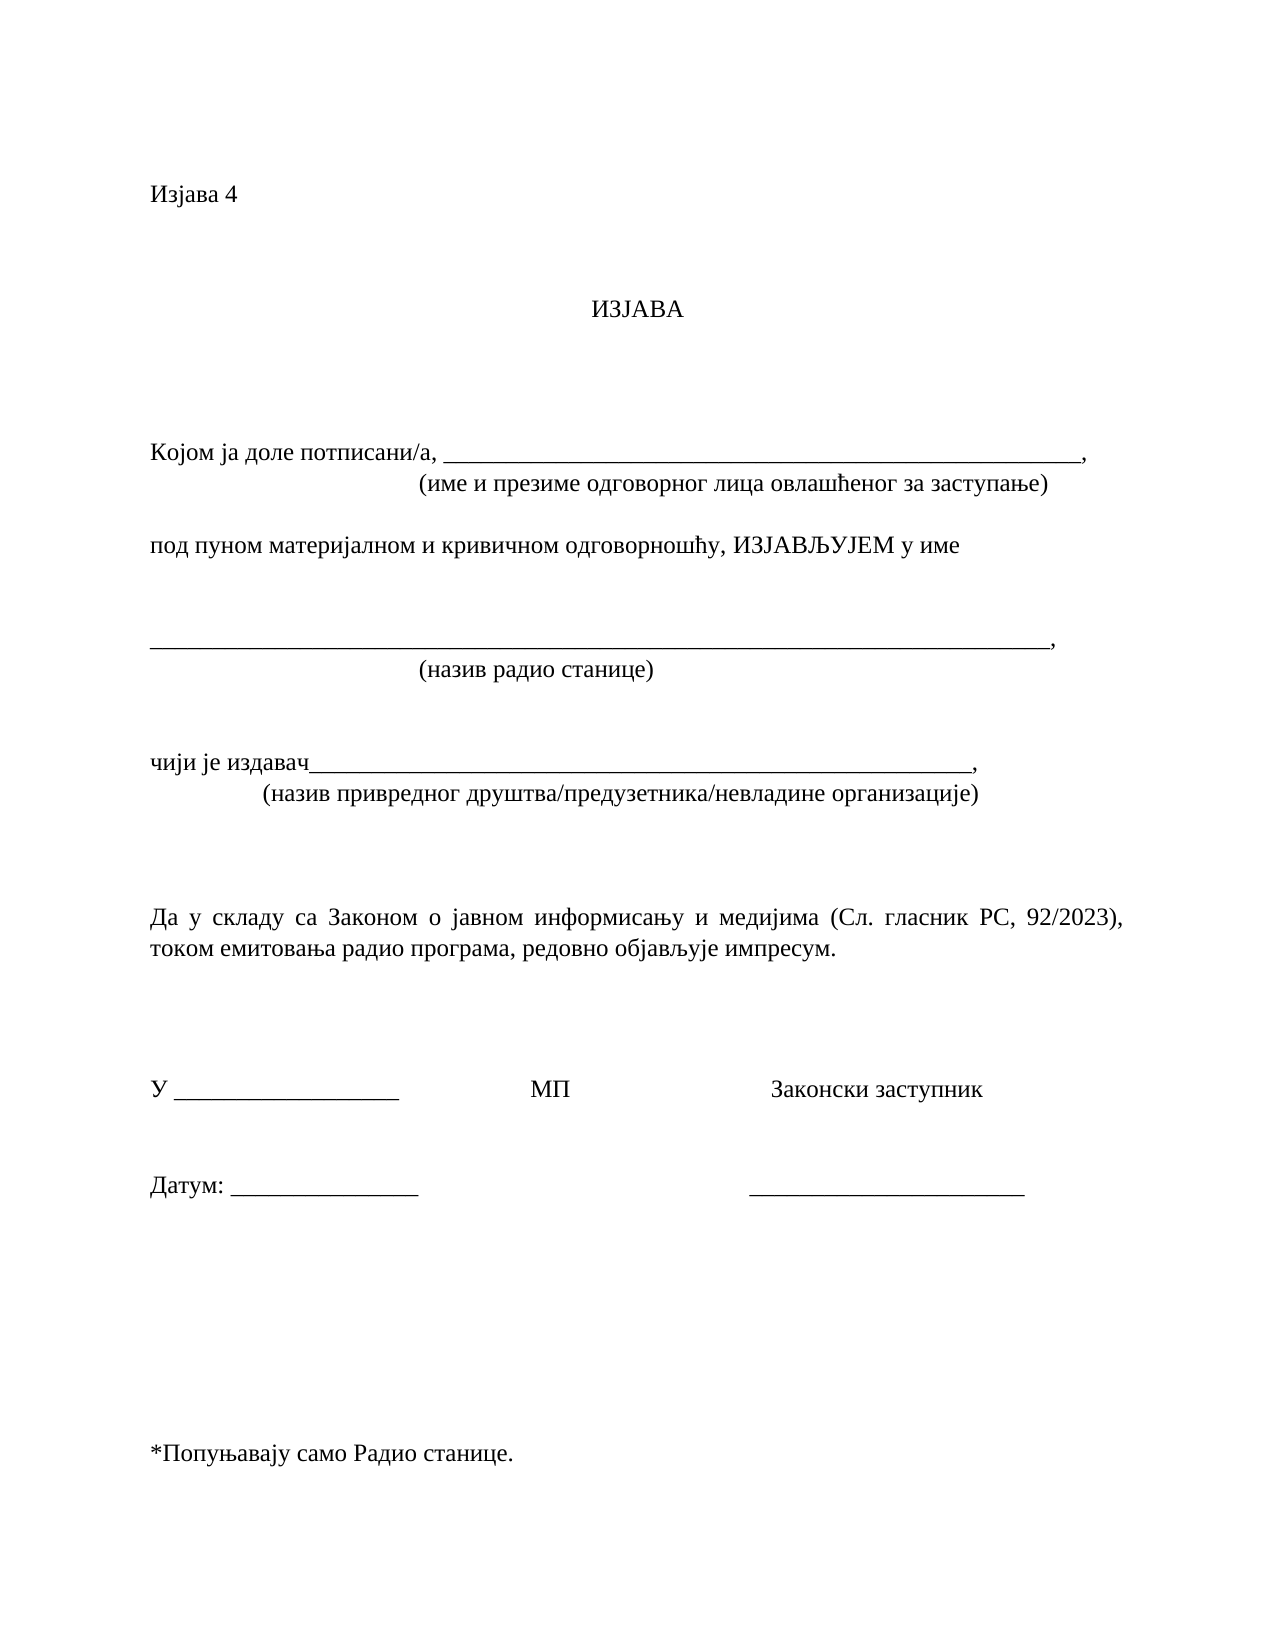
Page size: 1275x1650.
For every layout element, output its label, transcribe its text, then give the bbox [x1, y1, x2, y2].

text под пуном материјалном и кривичном одговорношћу, ИЗЈАВЉУЈЕМ у име [150, 530, 1125, 559]
text У __________________ МП Законски заступник [150, 1074, 1125, 1103]
text чији је издавач_____________________________________________________, [150, 747, 1125, 776]
text Којом ја доле потписани/а, ___________________________________________________, [150, 437, 1125, 466]
text ИЗЈАВА [150, 294, 1125, 322]
text Изјава 4 [150, 179, 1125, 207]
text Датум: _______________ ______________________ [150, 1170, 1125, 1198]
text Да у складу са Законом о јавном информисању и медијима (Сл. гласник РС, 92/2023), током емитовања радио програма, редовно објављује импресум. [150, 902, 1125, 962]
text (назив привредног друштва/предузетника/невладине организације) [150, 778, 1125, 807]
text ________________________________________________________________________, [150, 623, 1125, 652]
text (назив радио станице) [150, 654, 1125, 683]
text (име и презиме одговорног лица овлашћеног за заступање) [150, 468, 1125, 497]
text *Попуњавају само Радио станице. [150, 1438, 1125, 1466]
